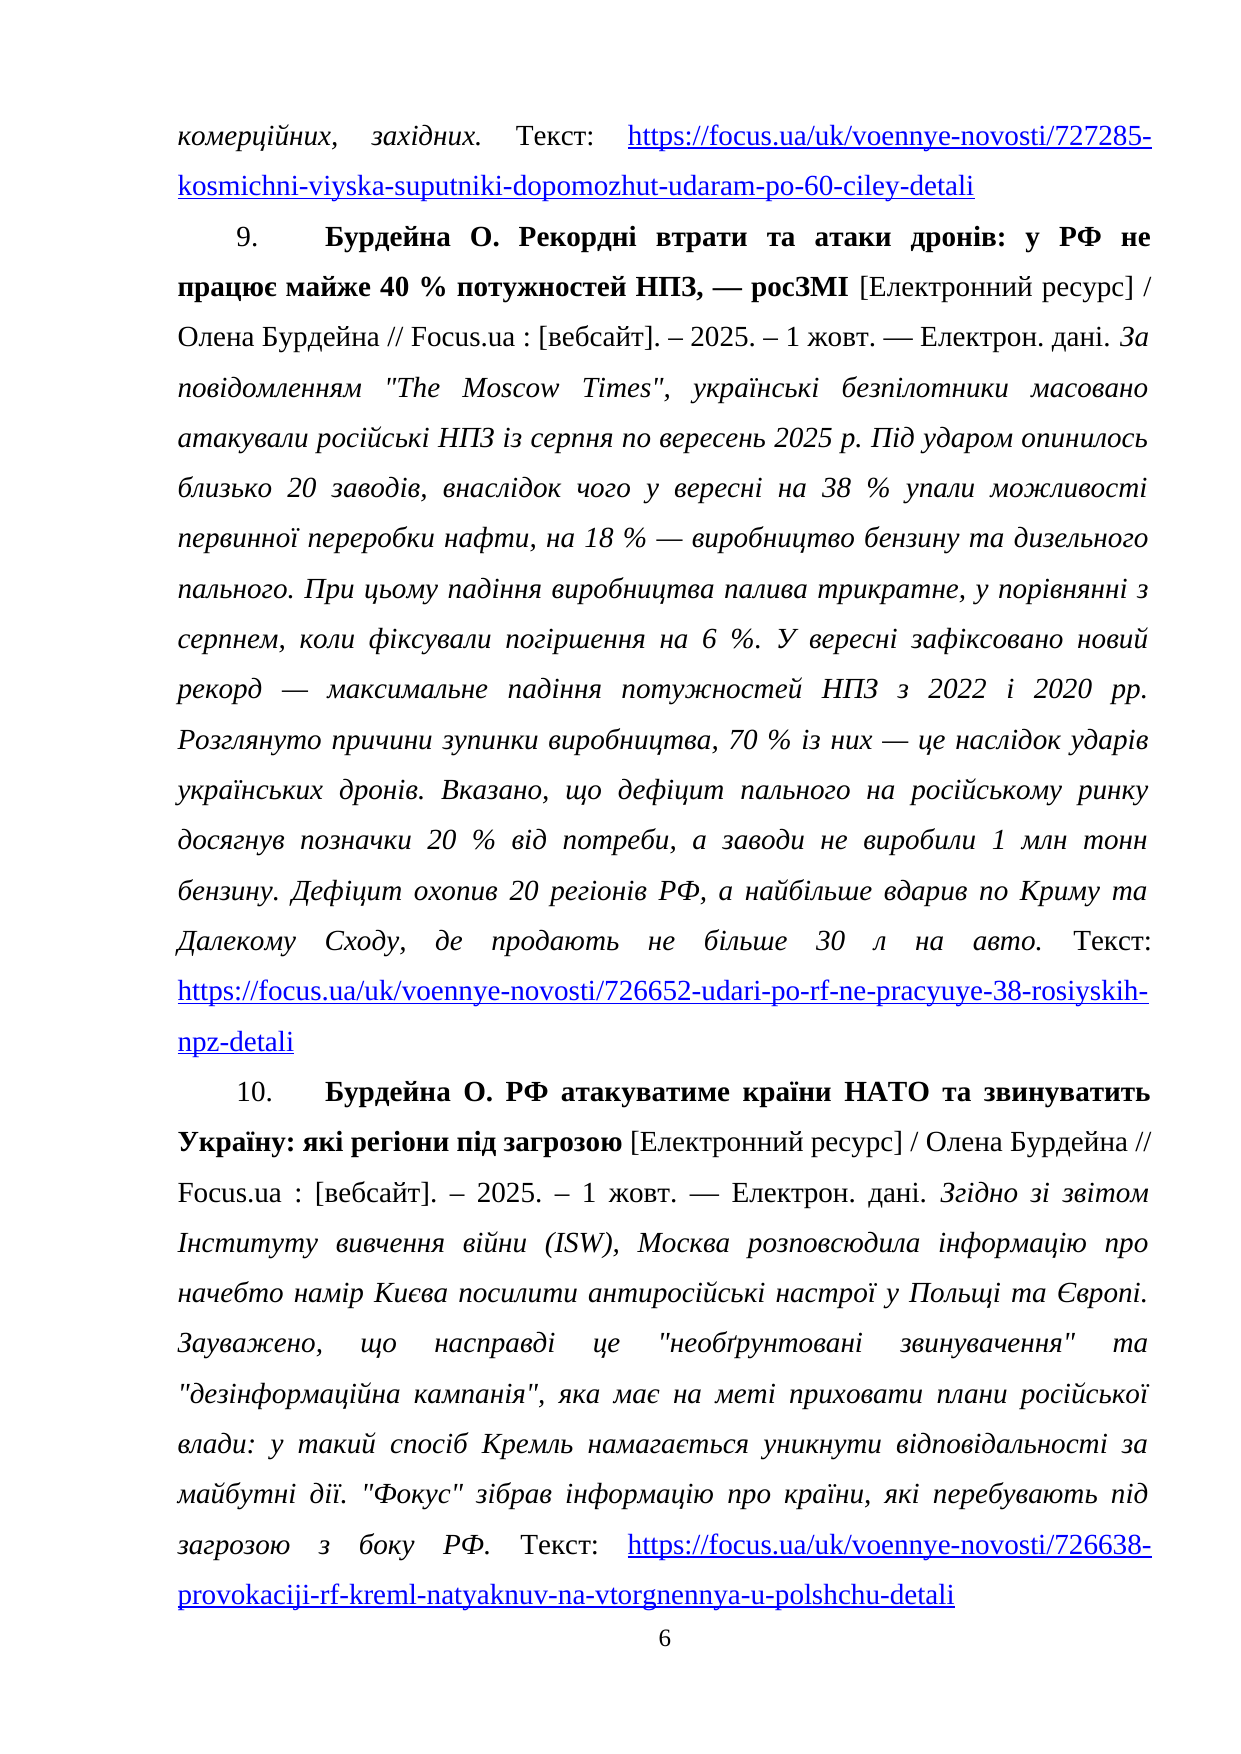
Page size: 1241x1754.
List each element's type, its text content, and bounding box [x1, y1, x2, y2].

list Бурдейна О. РФ атакуватиме країни НАТО та звинуватить Україну: які регіони під загрозою [Електронний ресурс] / Олена Бурдейна // Focus.ua : [вебсайт]. – 2025. – 1 жовт. — Електрон. дані. Згідно зі звітом Інституту вивчення війни (ISW), Москва розповсюдила інформацію про начебто намір Києва посилити антиросійські настрої у Польщі та Європі. Зауважено, що насправді це "необґрунтовані звинувачення" та "дезінформаційна кампанія", яка має на меті приховати плани російської влади: у такий спосіб Кремль намагається уникнути відповідальності за майбутні дії. "Фокус" зібрав інформацію про країни, які перебувають під загрозою з боку РФ. Текст: https://focus.ua/uk/voennye-novosti/726638-provokaciji-rf-kreml-natyaknuv-na-vtorgnennya-u-polshchu-detali [177, 1074, 1152, 1611]
list Бурдейна О. Рекордні втрати та атаки дронів: у РФ не працює майже 40 % потужностей НПЗ, — росЗМІ [Електронний ресурс] / Олена Бурдейна // Focus.ua : [вебсайт]. – 2025. – 1 жовт. — Електрон. дані. За повідомленням "The Moscow Times", українські безпілотники масовано атакували російські НПЗ із серпня по вересень 2025 р. Під ударом опинилось близько 20 заводів, внаслідок чого у вересні на 38 % упали можливості первинної переробки нафти, на 18 % — виробництво бензину та дизельного пального. При цьому падіння виробництва палива трикратне, у порівнянні з серпнем, коли фіксували погіршення на 6 %. У вересні зафіксовано новий рекорд — максимальне падіння потужностей НПЗ з 2022 і 2020 рр. Розглянуто причини зупинки виробництва, 70 % із них — це наслідок ударів українських дронів. Вказано, що дефіцит пального на російському ринку досягнув позначки 20 % від потреби, а заводи не виробили 1 млн тонн бензину. Дефіцит охопив 20 регіонів РФ, а найбільше вдарив по Криму та Далекому Сходу, де продають не більше 30 л на авто. Текст: https://focus.ua/uk/voennye-novosti/726652-udari-po-rf-ne-pracyuye-38-rosiyskih-npz-detali [177, 219, 1152, 1057]
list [177, 118, 1152, 202]
